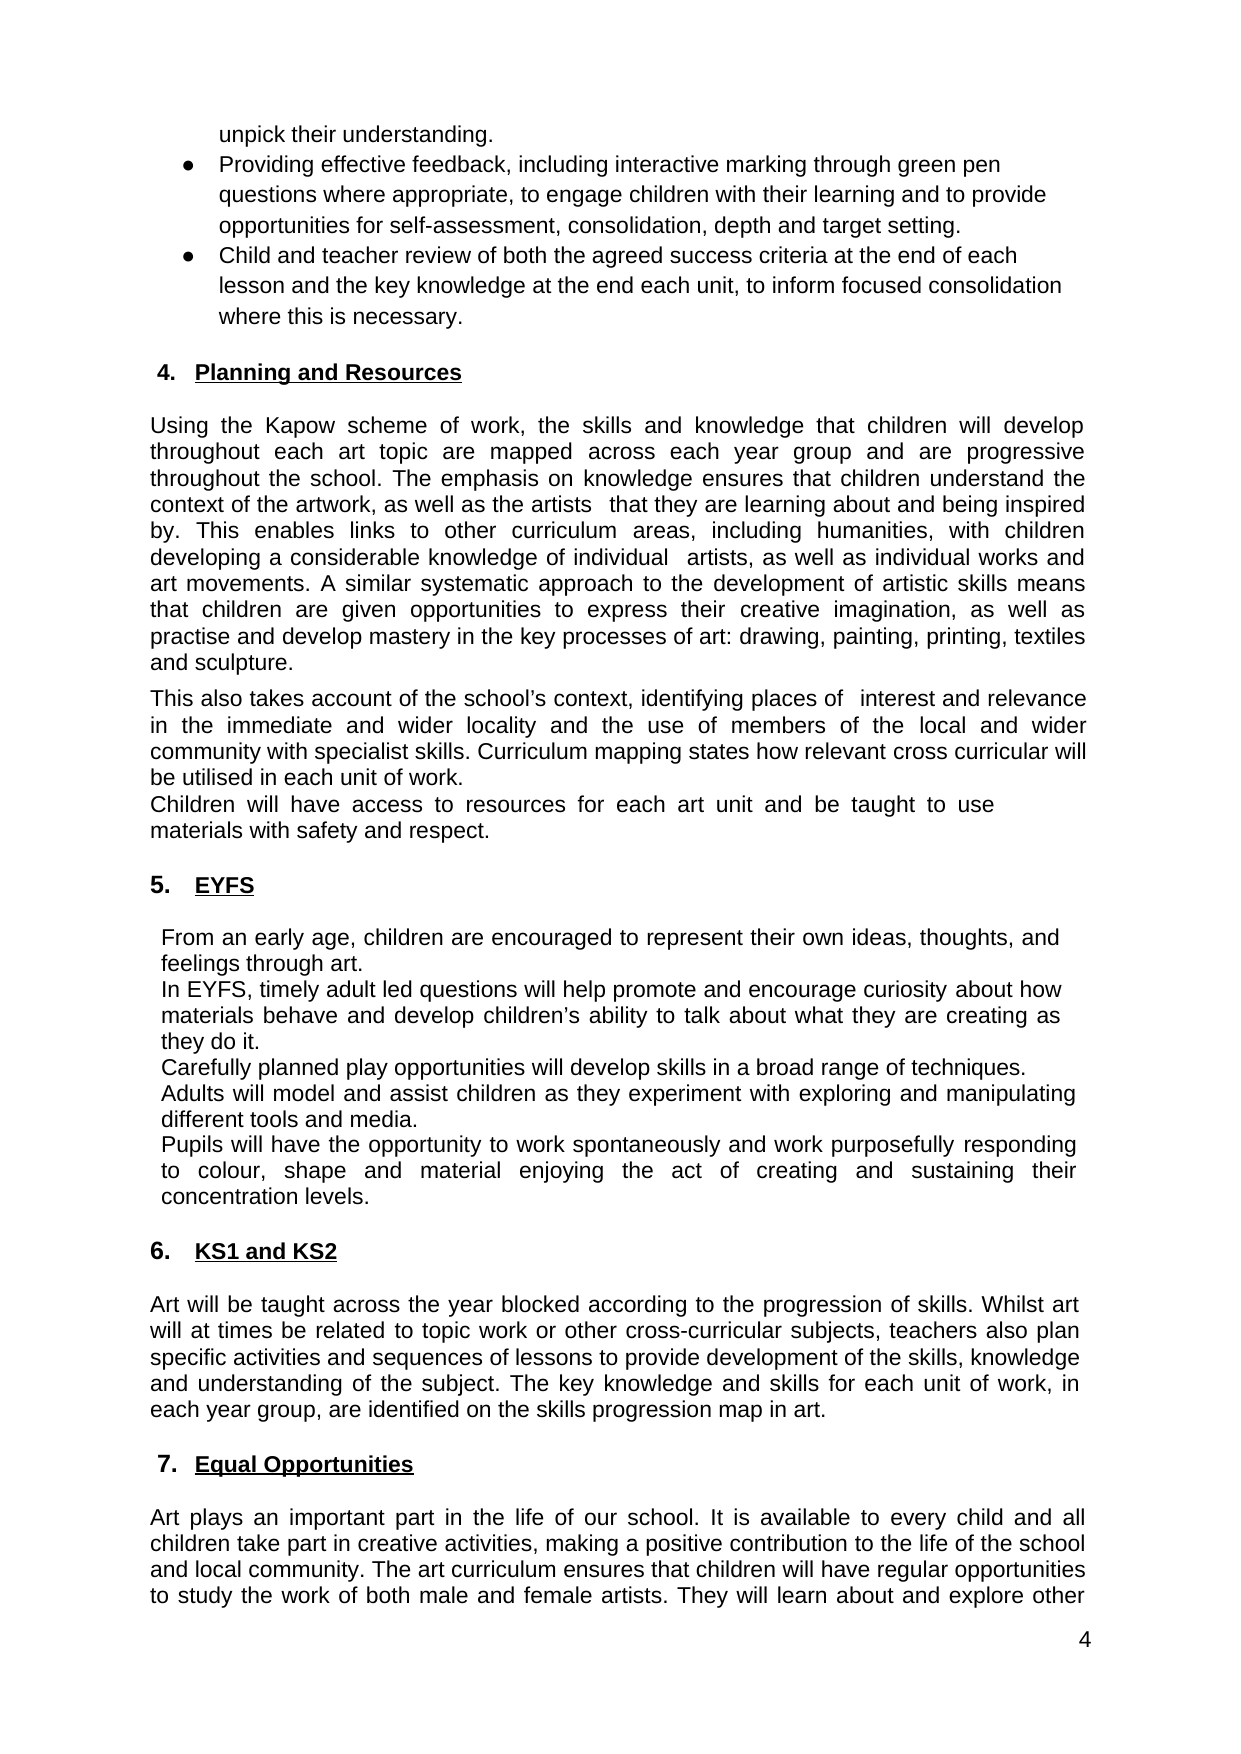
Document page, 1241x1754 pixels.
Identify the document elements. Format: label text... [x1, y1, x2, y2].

text Adults will model and assist children as they experiment with exploring and manipulating different tools and media. [161, 1081, 1077, 1132]
list Providing effective feedback, including interactive marking through green pen questions where appropriate, to engage children with their learning and to provide opportunities for self-assessment, consolidation, depth and target setting. [181, 151, 1053, 238]
text This also takes account of the school’s context, identifying places of interest and relevance in the immediate and wider locality and the use of members of the local and wider community with specialist skills. Curriculum mapping states how relevant cross curricular will be utilised in each unit of work. [150, 685, 1087, 791]
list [181, 121, 1021, 147]
subtitle KS1 and KS2 [150, 1236, 1103, 1264]
text Art will be taught across the year blocked according to the progression of skills. Whilst art will at times be related to topic work or other cross-curricular subjects, teachers also plan specific activities and sequences of lessons to provide development of the skills, knowledge and understanding of the subject. The key knowledge and skills for each unit of work, in each year group, are identified on the skills progression map in art. [150, 1291, 1080, 1422]
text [150, 1503, 1087, 1609]
subtitle Planning and Resources [157, 359, 1103, 385]
list Child and teacher review of both the agreed success criteria at the end of each lesson and the key knowledge at the end each unit, to inform focused consolidation where this is necessary. [181, 242, 1068, 329]
text From an early age, children are encouraged to represent their own ideas, thoughts, and feelings through art. [161, 924, 1059, 976]
text In EYFS, timely adult led questions will help promote and encourage curiosity about how materials behave and develop children’s ability to talk about what they are creating as they do it. [161, 977, 1061, 1054]
text Carefully planned play opportunities will develop skills in a broad range of techniques. [161, 1054, 1062, 1081]
text Children will have access to resources for each art unit and be taught to use materials with safety and respect. [150, 791, 995, 843]
text Pupils will have the opportunity to work spontaneously and work purposefully responding to colour, shape and material enjoying the act of creating and sustaining their concentration levels. [161, 1132, 1077, 1210]
subtitle Equal Opportunities [157, 1448, 1103, 1477]
text Using the Kapow scheme of work, the skills and knowledge that children will develop throughout each art topic are mapped across each year group and are progressive throughout the school. The emphasis on knowledge ensures that children understand the context of the artwork, as well as the artists that they are learning about and being inspired by. This enables links to other curriculum areas, including humanities, with children developing a considerable knowledge of individual artists, as well as individual works and art movements. A similar systematic approach to the development of artistic skills means that children are given opportunities to express their creative imagination, as well as practise and develop mastery in the key processes of art: drawing, painting, printing, textiles and sculpture. [150, 412, 1086, 676]
subtitle EYFS [150, 870, 1103, 899]
